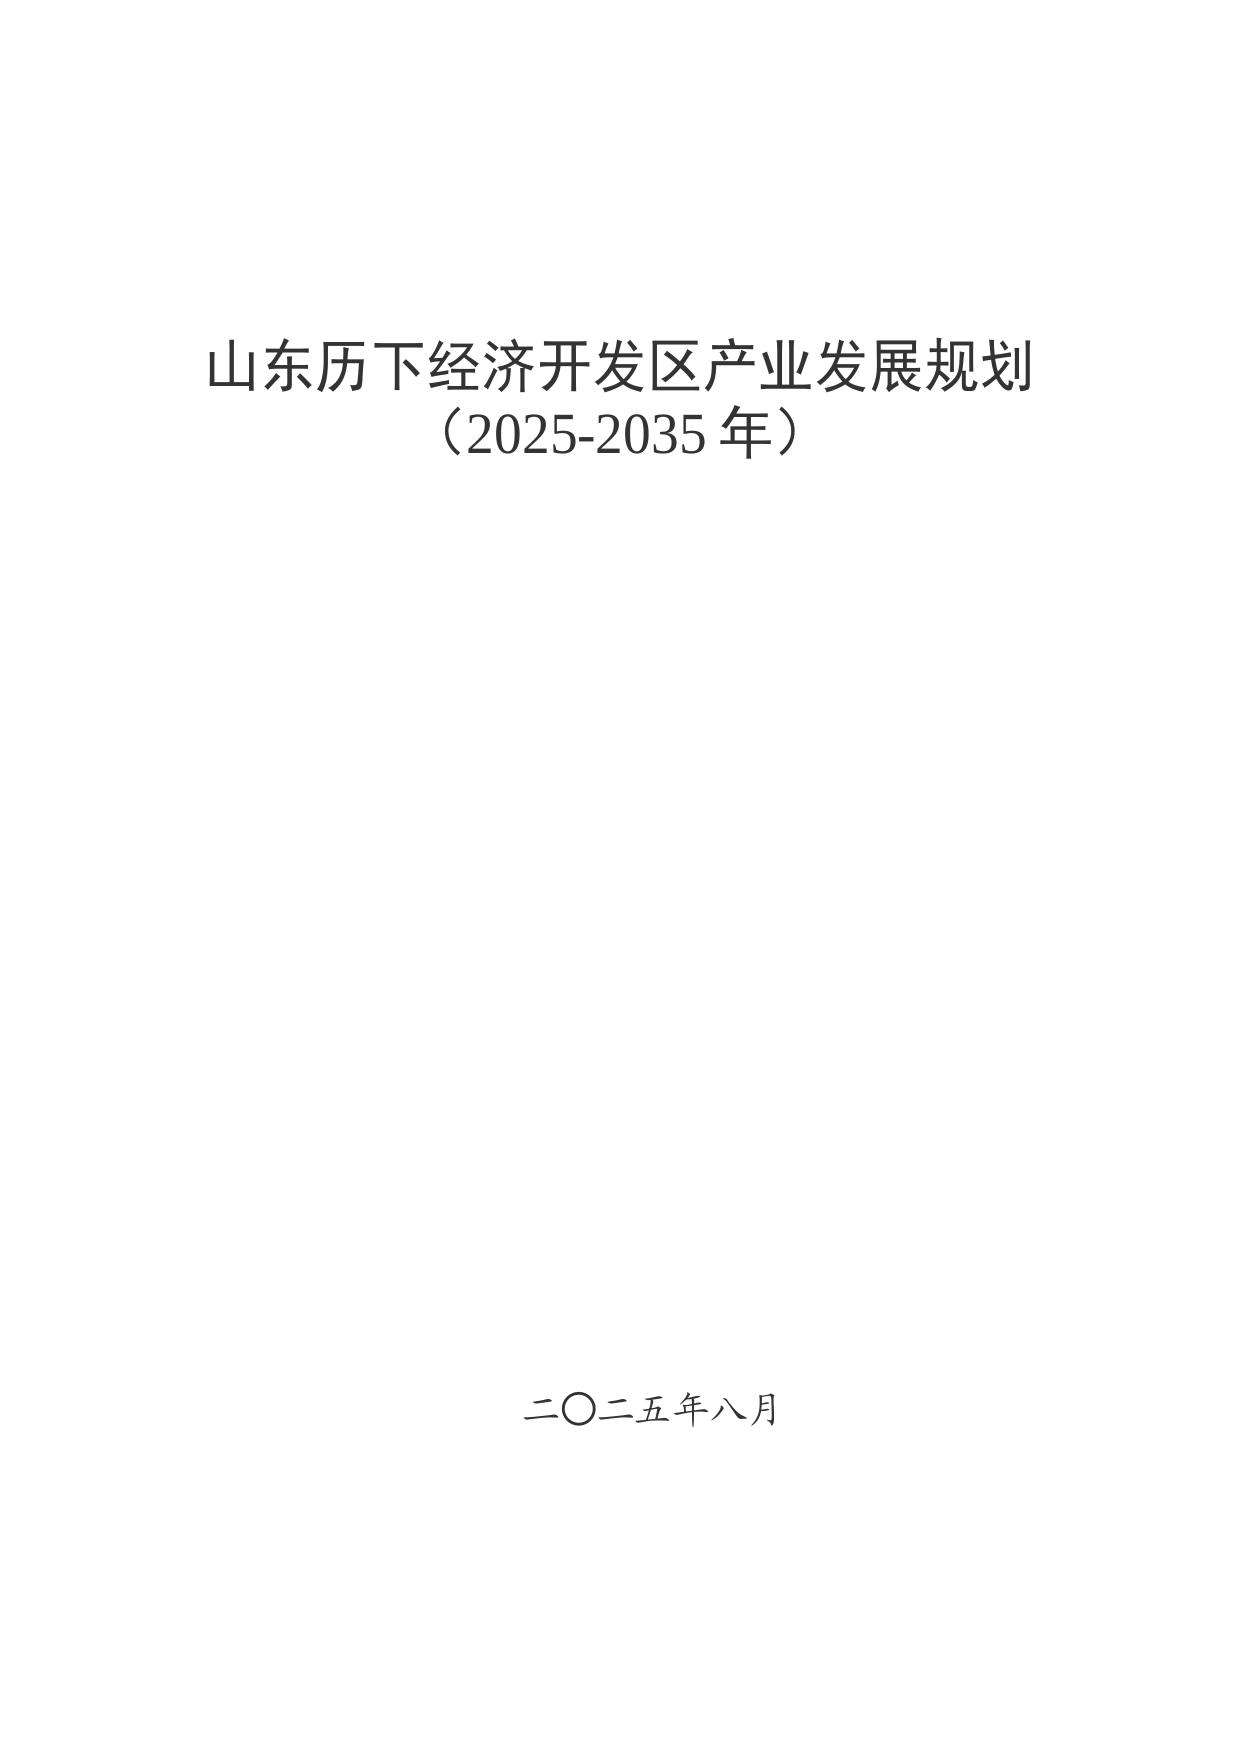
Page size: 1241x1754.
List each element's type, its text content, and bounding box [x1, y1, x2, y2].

text 二〇二五年八月 [187, 1371, 1053, 1437]
text 山东历下经济开发区产业发展规划（2025-2035年） [187, 333, 1053, 467]
